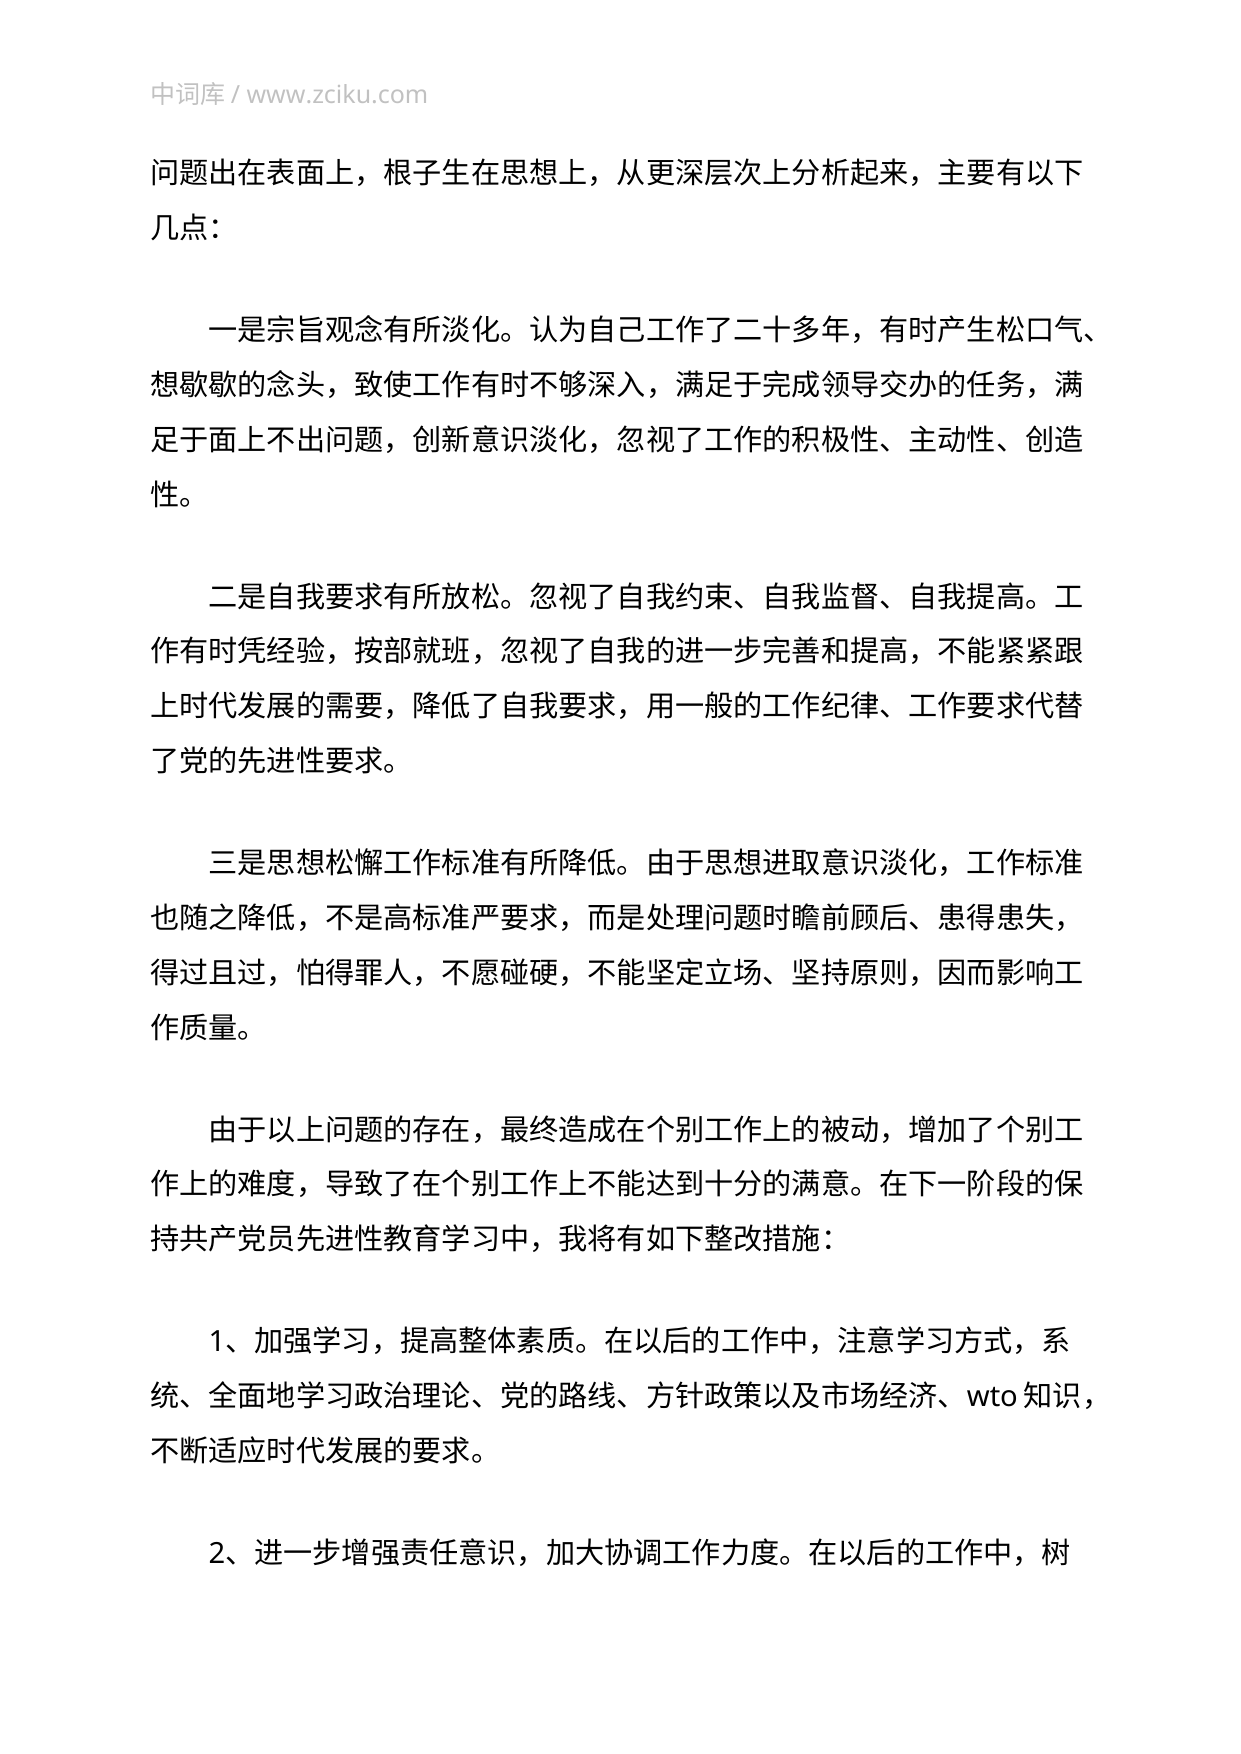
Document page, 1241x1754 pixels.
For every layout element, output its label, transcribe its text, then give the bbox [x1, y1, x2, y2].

text 由于以上问题的存在，最终造成在个别工作上的被动，增加了个别工作上的难度，导致了在个别工作上不能达到十分的满意。在下一阶段的保持共产党员先进性教育学习中，我将有如下整改措施： [150, 1106, 1090, 1258]
text 三是思想松懈工作标准有所降低。由于思想进取意识淡化，工作标准也随之降低，不是高标准严要求，而是处理问题时瞻前顾后、患得患失，得过且过，怕得罪人，不愿碰硬，不能坚定立场、坚持原则，因而影响工作质量。 [150, 839, 1090, 1047]
text 一是宗旨观念有所淡化。认为自己工作了二十多年，有时产生松口气、想歇歇的念头，致使工作有时不够深入，满足于完成领导交办的任务，满足于面上不出问题，创新意识淡化，忽视了工作的积极性、主动性、创造性。 [150, 307, 1090, 514]
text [150, 150, 1090, 247]
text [150, 1529, 1090, 1572]
text 二是自我要求有所放松。忽视了自我约束、自我监督、自我提高。工作有时凭经验，按部就班，忽视了自我的进一步完善和提高，不能紧紧跟上时代发展的需要，降低了自我要求，用一般的工作纪律、工作要求代替了党的先进性要求。 [150, 573, 1090, 780]
text 1、加强学习，提高整体素质。在以后的工作中，注意学习方式，系统、全面地学习政治理论、党的路线、方针政策以及市场经济、wto知识，不断适应时代发展的要求。 [150, 1318, 1090, 1470]
